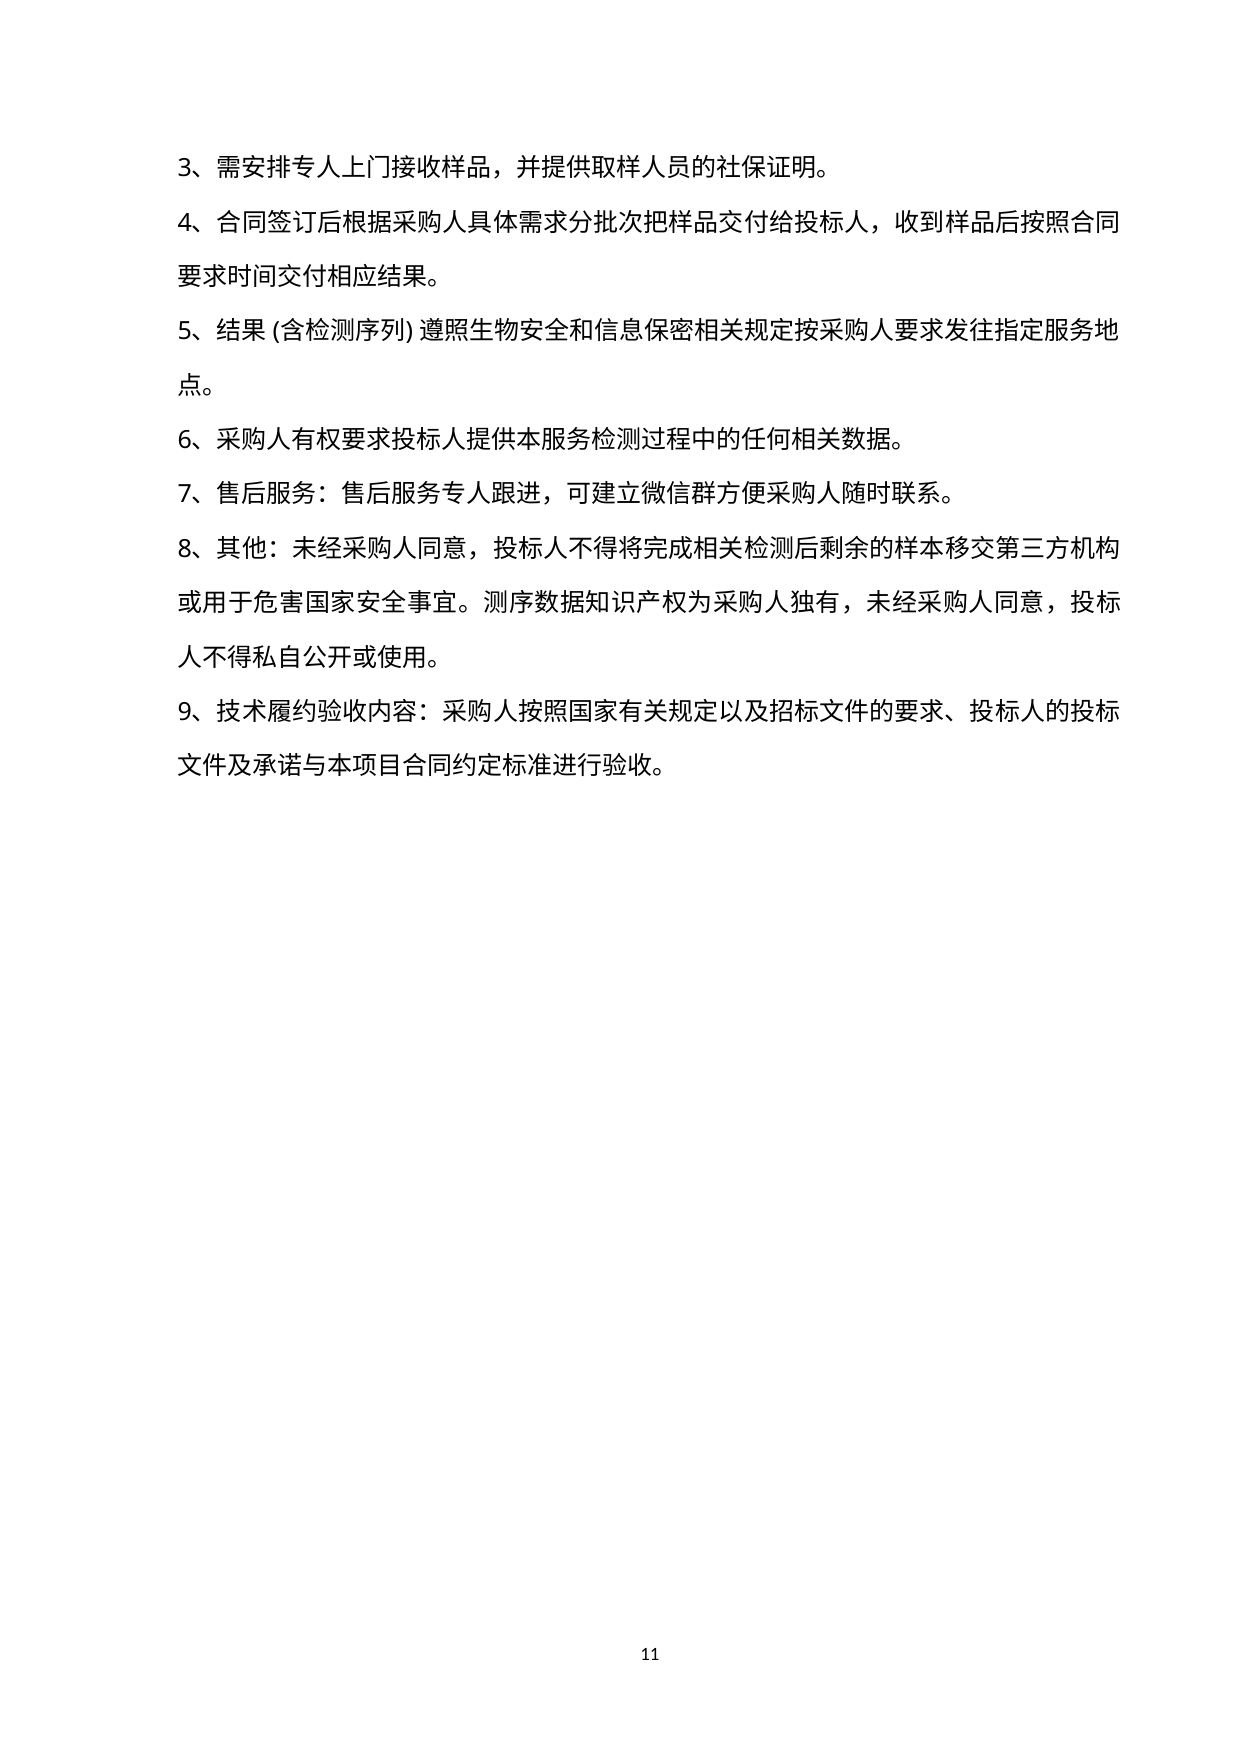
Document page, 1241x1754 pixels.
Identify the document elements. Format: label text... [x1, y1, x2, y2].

text 9、技术履约验收内容：采购人按照国家有关规定以及招标文件的要求、投标人的投标文件及承诺与本项目合同约定标准进行验收。 [177, 691, 1122, 782]
text 8、其他：未经采购人同意，投标人不得将完成相关检测后剩余的样本移交第三方机构或用于危害国家安全事宜。测序数据知识产权为采购人独有，未经采购人同意，投标人不得私自公开或使用。 [177, 528, 1122, 673]
text 6、采购人有权要求投标人提供本服务检测过程中的任何相关数据。 [177, 419, 1122, 456]
text 3、需安排专人上门接收样品，并提供取样人员的社保证明。 [177, 148, 1122, 184]
text 5、结果 (含检测序列) 遵照生物安全和信息保密相关规定按采购人要求发往指定服务地点。 [177, 311, 1122, 401]
text 7、售后服务：售后服务专人跟进，可建立微信群方便采购人随时联系。 [177, 474, 1122, 510]
text 4、合同签订后根据采购人具体需求分批次把样品交付给投标人，收到样品后按照合同要求时间交付相应结果。 [177, 202, 1122, 293]
